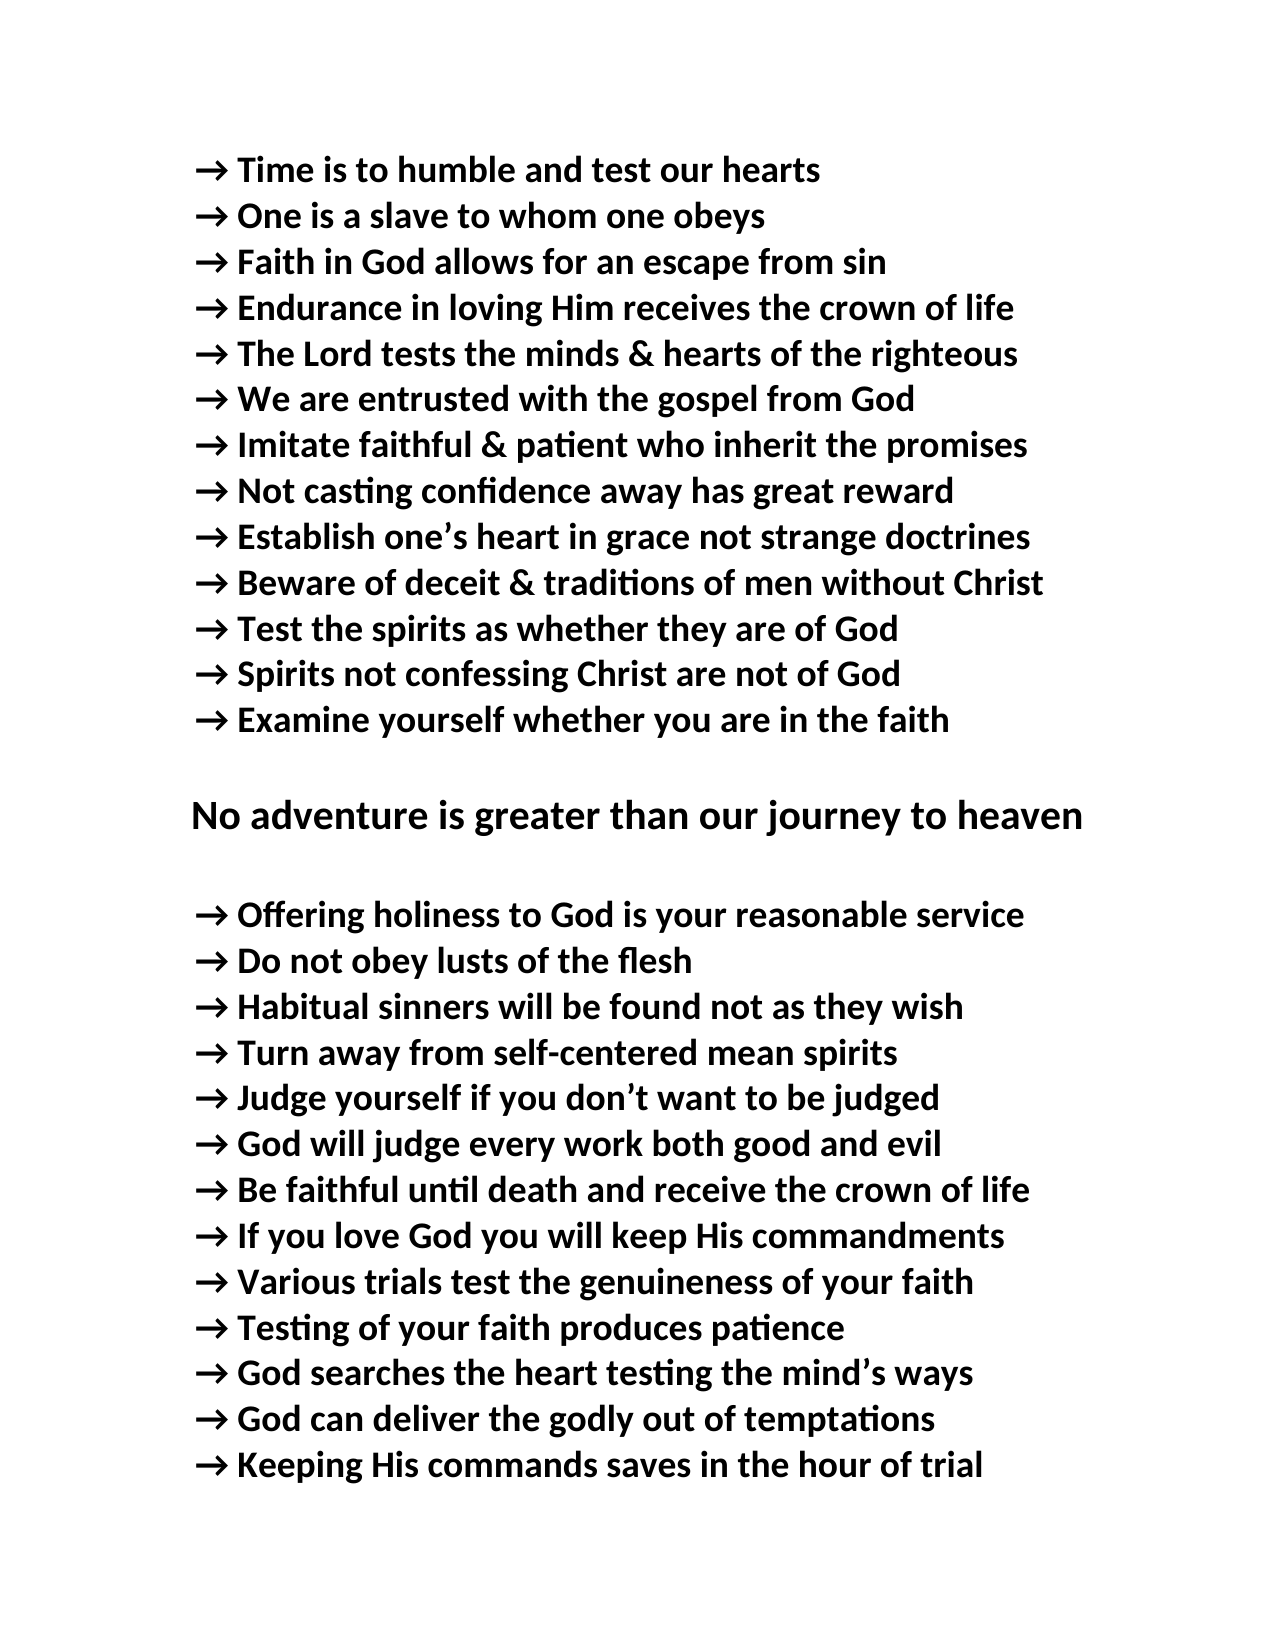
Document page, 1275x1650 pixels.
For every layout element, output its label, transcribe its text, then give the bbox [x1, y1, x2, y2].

text → Test the spirits as whether they are of God [195, 604, 1200, 650]
text No adventure is greater than our journey to heaven [75, 789, 1200, 840]
text → Examine yourself whether you are in the faith [195, 696, 1200, 742]
text → God can deliver the godly out of temptations [195, 1395, 1200, 1441]
text → Faith in God allows for an escape from sin [195, 238, 1200, 284]
text → Turn away from self-centered mean spirits [195, 1028, 1200, 1074]
text → Judge yourself if you don’t want to be judged [195, 1074, 1200, 1120]
text → We are entrusted with the gospel from God [195, 375, 1200, 421]
text → Offering holiness to God is your reasonable service [195, 891, 1200, 937]
text → Endurance in loving Him receives the crown of life [195, 284, 1200, 329]
text → Imitate faithful & patient who inherit the promises [195, 421, 1200, 467]
text → Habitual sinners will be found not as they wish [195, 983, 1200, 1028]
text → Spirits not confessing Christ are not of God [195, 650, 1200, 696]
text → Establish one’s heart in grace not strange doctrines [195, 513, 1200, 559]
text → Beware of deceit & traditions of men without Christ [195, 559, 1200, 604]
text → Various trials test the genuineness of your faith [195, 1258, 1200, 1303]
text → God searches the heart testing the mind’s ways [195, 1349, 1200, 1395]
text → Testing of your faith produces patience [195, 1303, 1200, 1349]
text → Keeping His commands saves in the hour of trial [195, 1441, 1200, 1487]
text → If you love God you will keep His commandments [195, 1212, 1200, 1258]
text → God will judge every work both good and evil [195, 1120, 1200, 1166]
text → Not casting confidence away has great reward [195, 467, 1200, 513]
text → Do not obey lusts of the flesh [195, 937, 1200, 983]
text → One is a slave to whom one obeys [195, 192, 1200, 238]
text → The Lord tests the minds & hearts of the righteous [195, 329, 1200, 375]
text → Time is to humble and test our hearts [195, 146, 1200, 192]
text → Be faithful until death and receive the crown of life [195, 1166, 1200, 1212]
